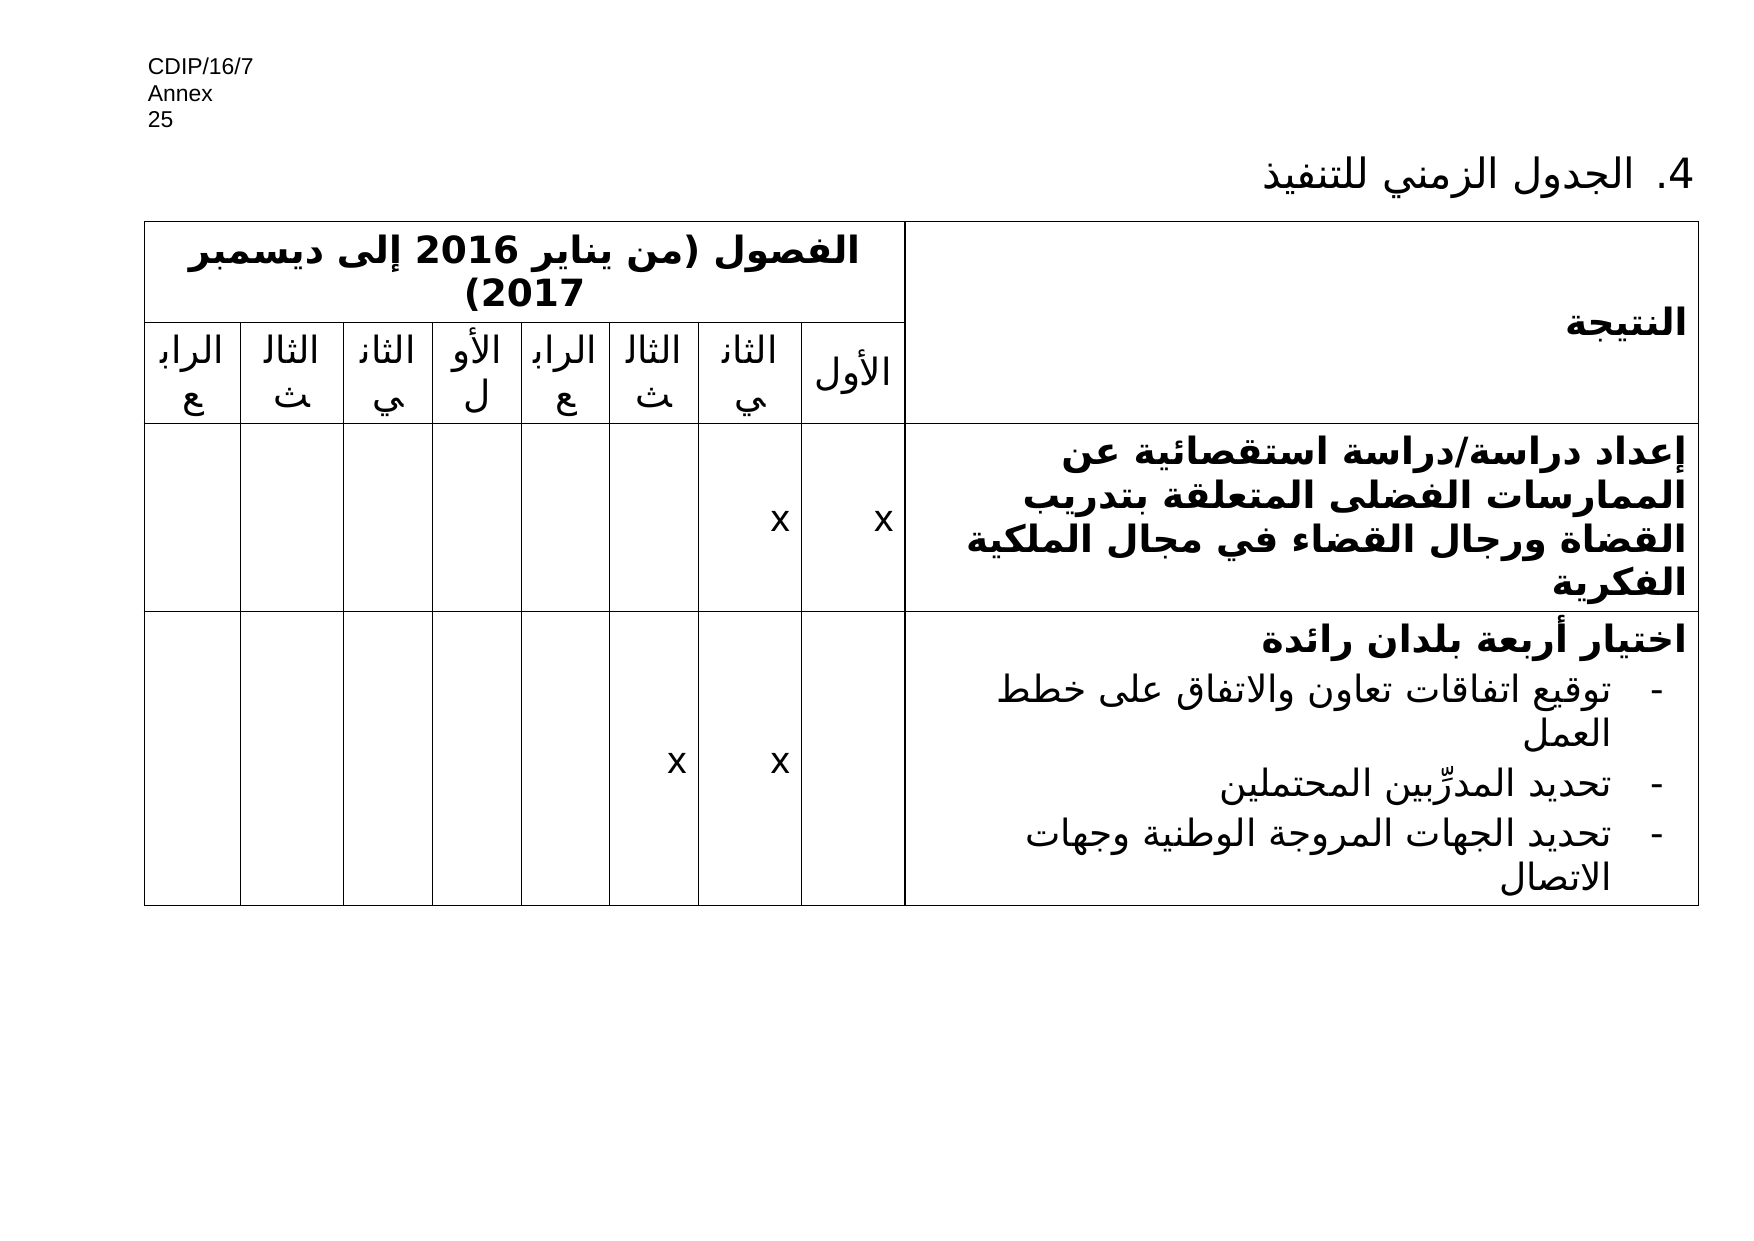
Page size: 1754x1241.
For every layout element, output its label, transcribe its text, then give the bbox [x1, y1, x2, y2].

table_cell [241, 424, 343, 611]
table_cell x [699, 612, 801, 905]
table_cell [344, 612, 432, 905]
table_cell [344, 424, 432, 611]
table_cell [145, 424, 240, 611]
text 4. الجدول الزمني للتنفيذ [1462, 158, 1695, 196]
table_cell الثالث [610, 323, 698, 423]
table_cell [610, 424, 698, 611]
table_cell الثالث [241, 323, 343, 423]
table_cell الثاني [699, 323, 801, 423]
table_cell x [699, 424, 801, 611]
table_cell إعداد دراسة/دراسة استقصائية عن الممارسات الفضلى المتعلقة بتدريب القضاة ورجال القضاء في مجال الملكية الفكرية [906, 424, 1698, 611]
table_cell الأول [802, 323, 904, 423]
table_header النتيجة [906, 222, 1698, 423]
table_cell [433, 424, 521, 611]
table_cell [522, 612, 609, 905]
table_cell الرابع [522, 323, 609, 423]
table_cell الثاني [344, 323, 432, 423]
table_cell الأول [433, 323, 521, 423]
table_cell [433, 612, 521, 905]
text 4. الجدول الزمني للتنفيذ [148, 158, 1480, 196]
table_cell [241, 612, 343, 905]
table_header الفصول (من يناير 2016 إلى ديسمبر 2017) [145, 222, 904, 322]
table_cell الرابع [145, 323, 240, 423]
table_cell اختيار أربعة بلدان رائدة توقيع اتفاقات تعاون والاتفاق على خطط العمل تحديد المدرِّبين المحتملين تحديد الجهات المروجة الوطنية وجهات الاتصال [906, 612, 1698, 905]
table_cell [802, 612, 904, 905]
table_cell [522, 424, 609, 611]
table_cell x [610, 612, 698, 905]
table_cell x [802, 424, 904, 611]
table_cell [145, 612, 240, 905]
